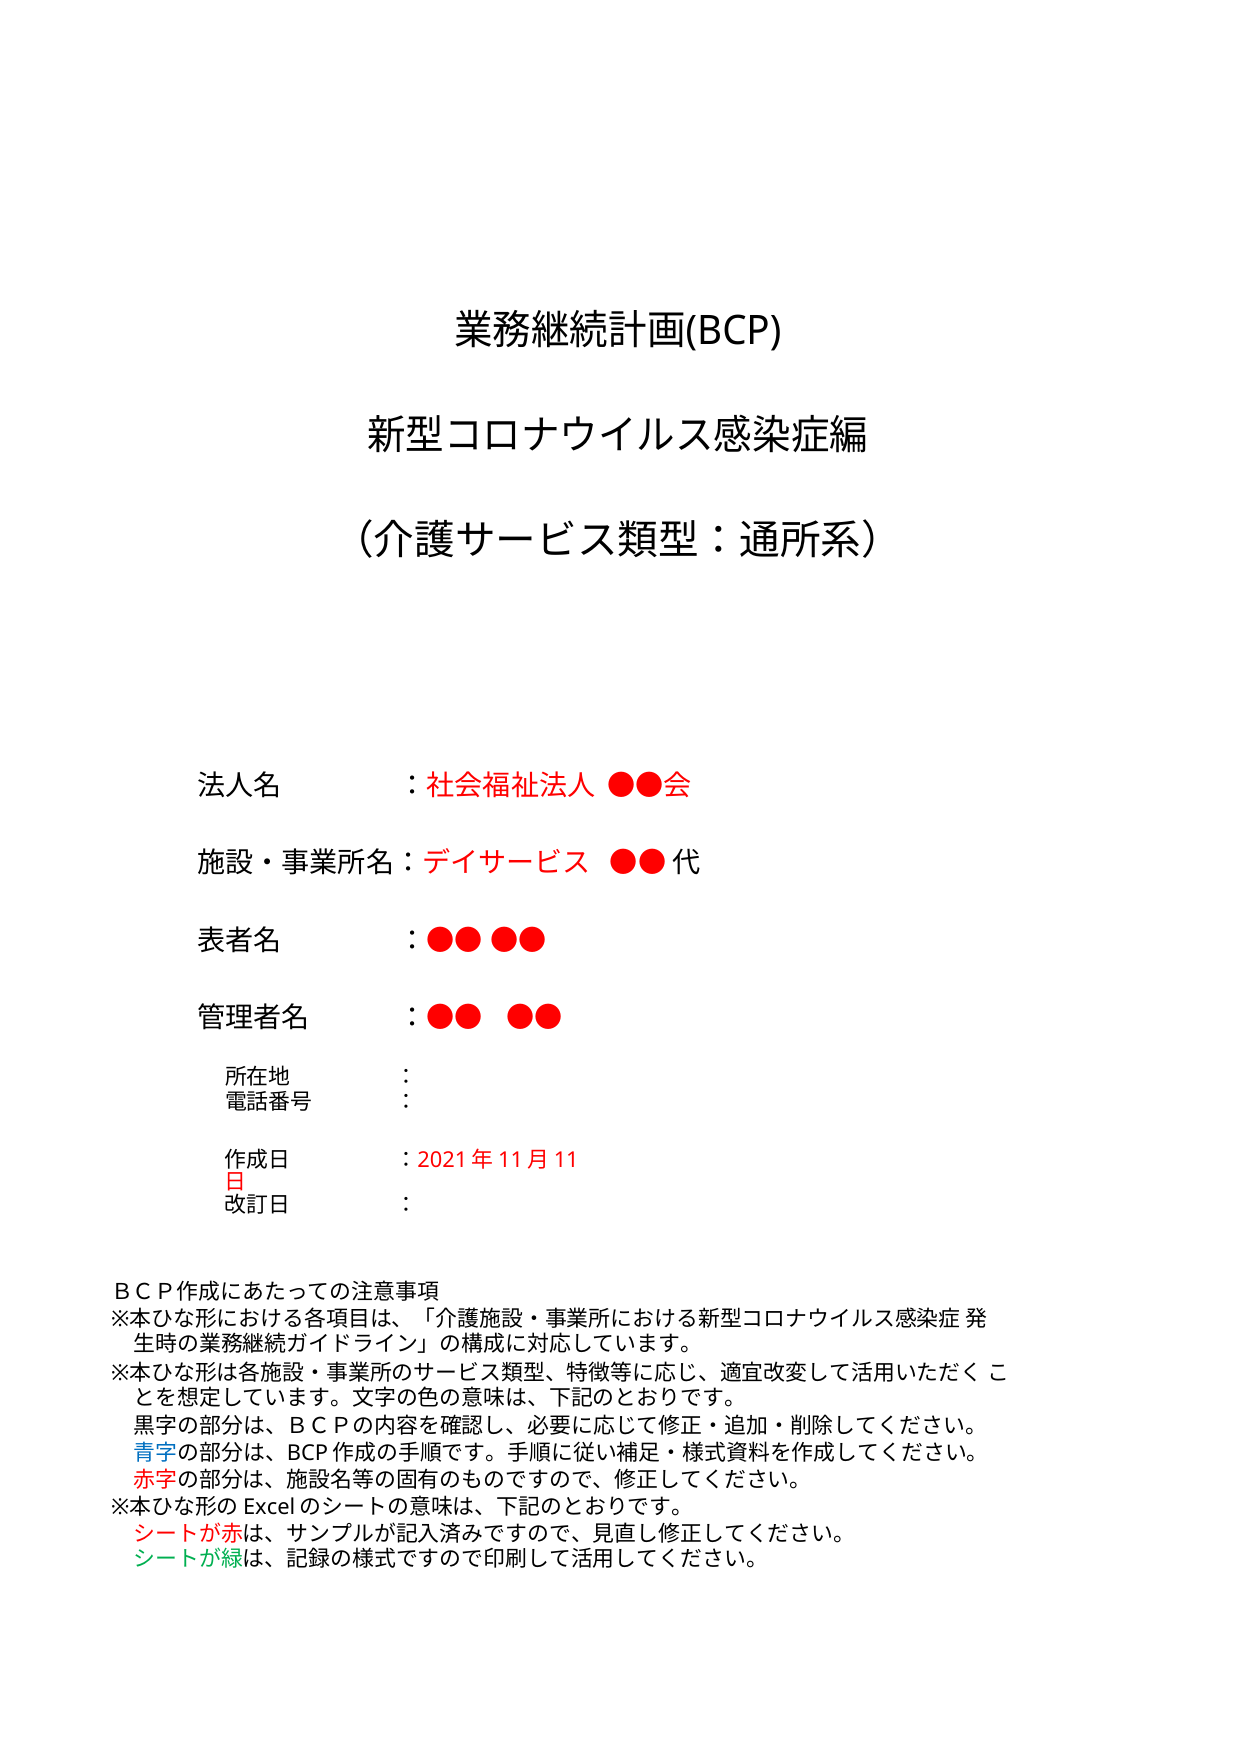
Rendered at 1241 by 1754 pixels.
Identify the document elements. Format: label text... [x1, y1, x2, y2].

table_cell 電話番号 ： [204, 1091, 438, 1116]
table_header ＢＣＰ作成にあたっての注意事項 [90, 1281, 1032, 1306]
table_header 作成日 ：2021年11月11日 [204, 1149, 598, 1194]
table_cell 赤字の部分は、施設名等の固有のものですので、修正してください。 [90, 1468, 1032, 1495]
table_header 所在地 ： [204, 1067, 438, 1091]
table_cell シートが緑は、記録の様式ですので印刷して活用してください。 [90, 1548, 1032, 1572]
table_cell ※本ひな形のExcelのシートの意味は、下記のとおりです。 [90, 1495, 1032, 1522]
text （介護サービス類型：通所系） [331, 507, 904, 566]
text 法人名 ：社会福祉法人 ●●会施設・事業所名：デイサービス ●● 代表者名 ：●● ●● [197, 763, 715, 958]
table_cell ※本ひな形における各項目は、「介護施設・事業所における新型コロナウイルス感染症 発生時の業務継続ガイドライン」の構成に対応しています。 [90, 1306, 1032, 1359]
table_cell ※本ひな形は各施設・事業所のサービス類型、特徴等に応じ、適宜改変して活用いただく ことを想定しています。文字の色の意味は、下記のとおりです。 [90, 1359, 1032, 1413]
text 管理者名 ：●● ●● [197, 995, 1167, 1036]
table_cell 黒字の部分は、ＢＣＰの内容を確認し、必要に応じて修正・追加・削除してください。 [90, 1413, 1032, 1441]
table_cell 青字の部分は、BCP作成の手順です。手順に従い補足・様式資料を作成してください。 [90, 1441, 1032, 1468]
table_cell 改訂日 ： [204, 1194, 598, 1219]
text 新型コロナウイルス感染症編 [331, 402, 904, 461]
table_cell シートが赤は、サンプルが記入済みですので、見直し修正してください。 [90, 1522, 1032, 1548]
text 業務継続計画(BCP) [331, 297, 904, 356]
